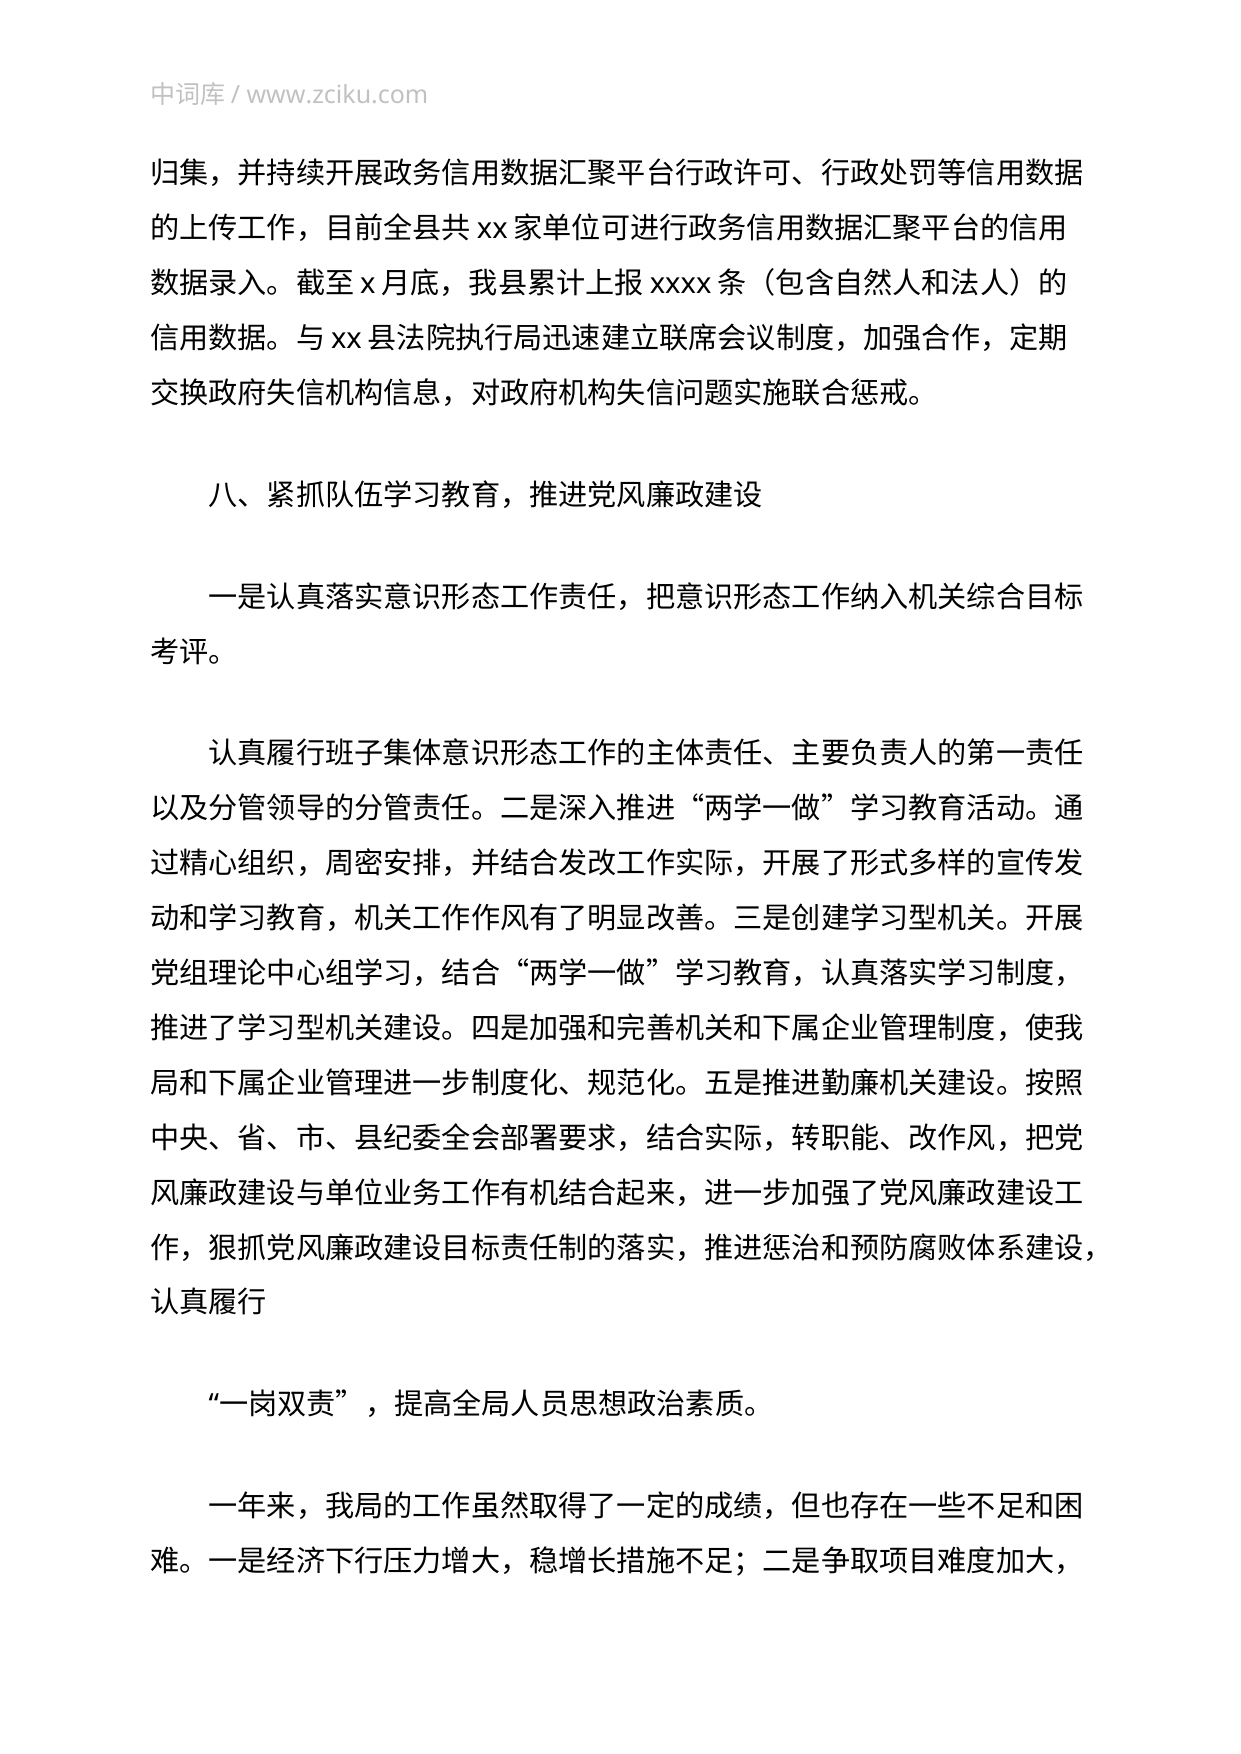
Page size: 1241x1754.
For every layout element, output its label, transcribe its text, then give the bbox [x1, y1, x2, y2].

text “一岗双责”，提高全局人员思想政治素质。 [150, 1381, 1090, 1423]
text 一是认真落实意识形态工作责任，把意识形态工作纳入机关综合目标考评。 [150, 573, 1090, 671]
text 认真履行班子集体意识形态工作的主体责任、主要负责人的第一责任以及分管领导的分管责任。二是深入推进“两学一做”学习教育活动。通过精心组织，周密安排，并结合发改工作实际，开展了形式多样的宣传发动和学习教育，机关工作作风有了明显改善。三是创建学习型机关。开展党组理论中心组学习，结合“两学一做”学习教育，认真落实学习制度，推进了学习型机关建设。四是加强和完善机关和下属企业管理制度，使我局和下属企业管理进一步制度化、规范化。五是推进勤廉机关建设。按照中央、省、市、县纪委全会部署要求，结合实际，转职能、改作风，把党风廉政建设与单位业务工作有机结合起来，进一步加强了党风廉政建设工作，狠抓党风廉政建设目标责任制的落实，推进惩治和预防腐败体系建设，认真履行 [150, 730, 1090, 1321]
text 八、紧抓队伍学习教育，推进党风廉政建设 [150, 472, 1090, 514]
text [150, 150, 1090, 412]
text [150, 1483, 1090, 1580]
